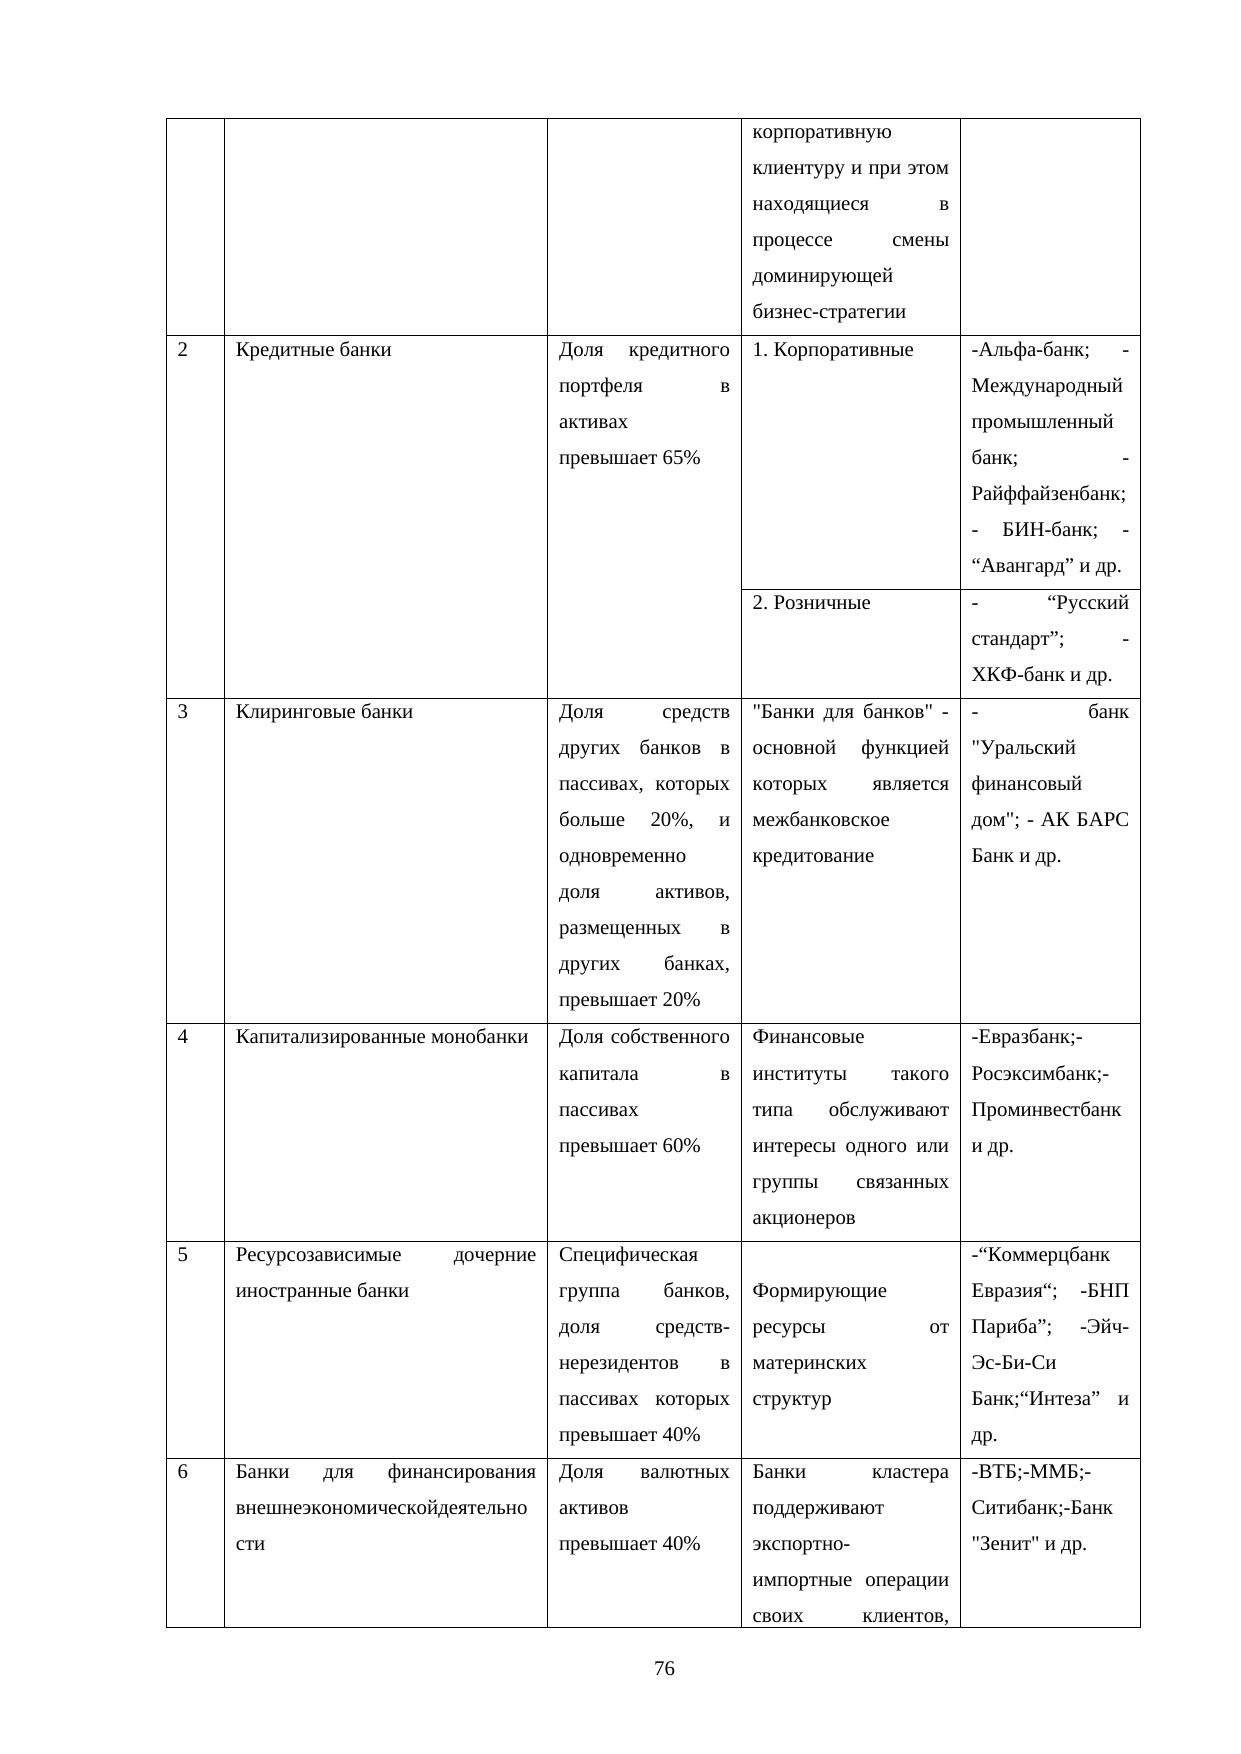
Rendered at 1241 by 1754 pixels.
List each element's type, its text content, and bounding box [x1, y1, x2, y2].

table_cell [225, 1459, 547, 1627]
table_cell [742, 119, 960, 335]
table_cell Клиринговые банки [225, 699, 547, 1023]
table_cell Кредитные банки [225, 336, 547, 698]
table_cell 1. Корпоративные [742, 336, 960, 589]
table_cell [961, 1459, 1140, 1627]
table_cell 2 [167, 336, 224, 698]
table_cell Формирующие ресурсы от материнских структур [742, 1242, 960, 1458]
table_cell "Банки для банков" - основной функцией которых является межбанковское кредитование [742, 699, 960, 1023]
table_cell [548, 1459, 741, 1627]
table_cell Доля кредитного портфеля в активах превышает 65% [548, 336, 741, 698]
table_cell 4 [167, 1024, 224, 1241]
table_cell 5 [167, 1242, 224, 1458]
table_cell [742, 1459, 960, 1627]
table_cell Доля собственного капитала в пассивах превышает 60% [548, 1024, 741, 1241]
table_cell Специфическая группа банков, доля средств-нерезидентов в пассивах которых превышает 40% [548, 1242, 741, 1458]
table_cell - банк "Уральский финансовый дом"; - АК БАРС Банк и др. [961, 699, 1140, 1023]
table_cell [961, 119, 1140, 335]
table_cell Ресурсозависимые дочерние иностранные банки [225, 1242, 547, 1458]
table_cell Доля средств других банков в пассивах, которых больше 20%, и одновременно доля активов, размещенных в других банках, превышает 20% [548, 699, 741, 1023]
table_cell - “Русский стандарт”; - ХКФ-банк и др. [961, 590, 1140, 698]
table_cell Капитализированные монобанки [225, 1024, 547, 1241]
table_cell -Альфа-банк; - Международный промышленный банк; - Райффайзенбанк; - БИН-банк; - “Авангард” и др. [961, 336, 1140, 589]
table_cell 6 [167, 1459, 224, 1627]
table_cell 2. Розничные [742, 590, 960, 698]
table_cell -“Коммерцбанк Евразия“; -БНП Париба”; -Эйч-Эс-Би-Си Банк;“Интеза” и др. [961, 1242, 1140, 1458]
table_cell -Евразбанк;-Росэксимбанк;-Проминвестбанк и др. [961, 1024, 1140, 1241]
table_cell 3 [167, 699, 224, 1023]
table_cell Финансовые институты такого типа обслуживают интересы одного или группы связанных акционеров [742, 1024, 960, 1241]
